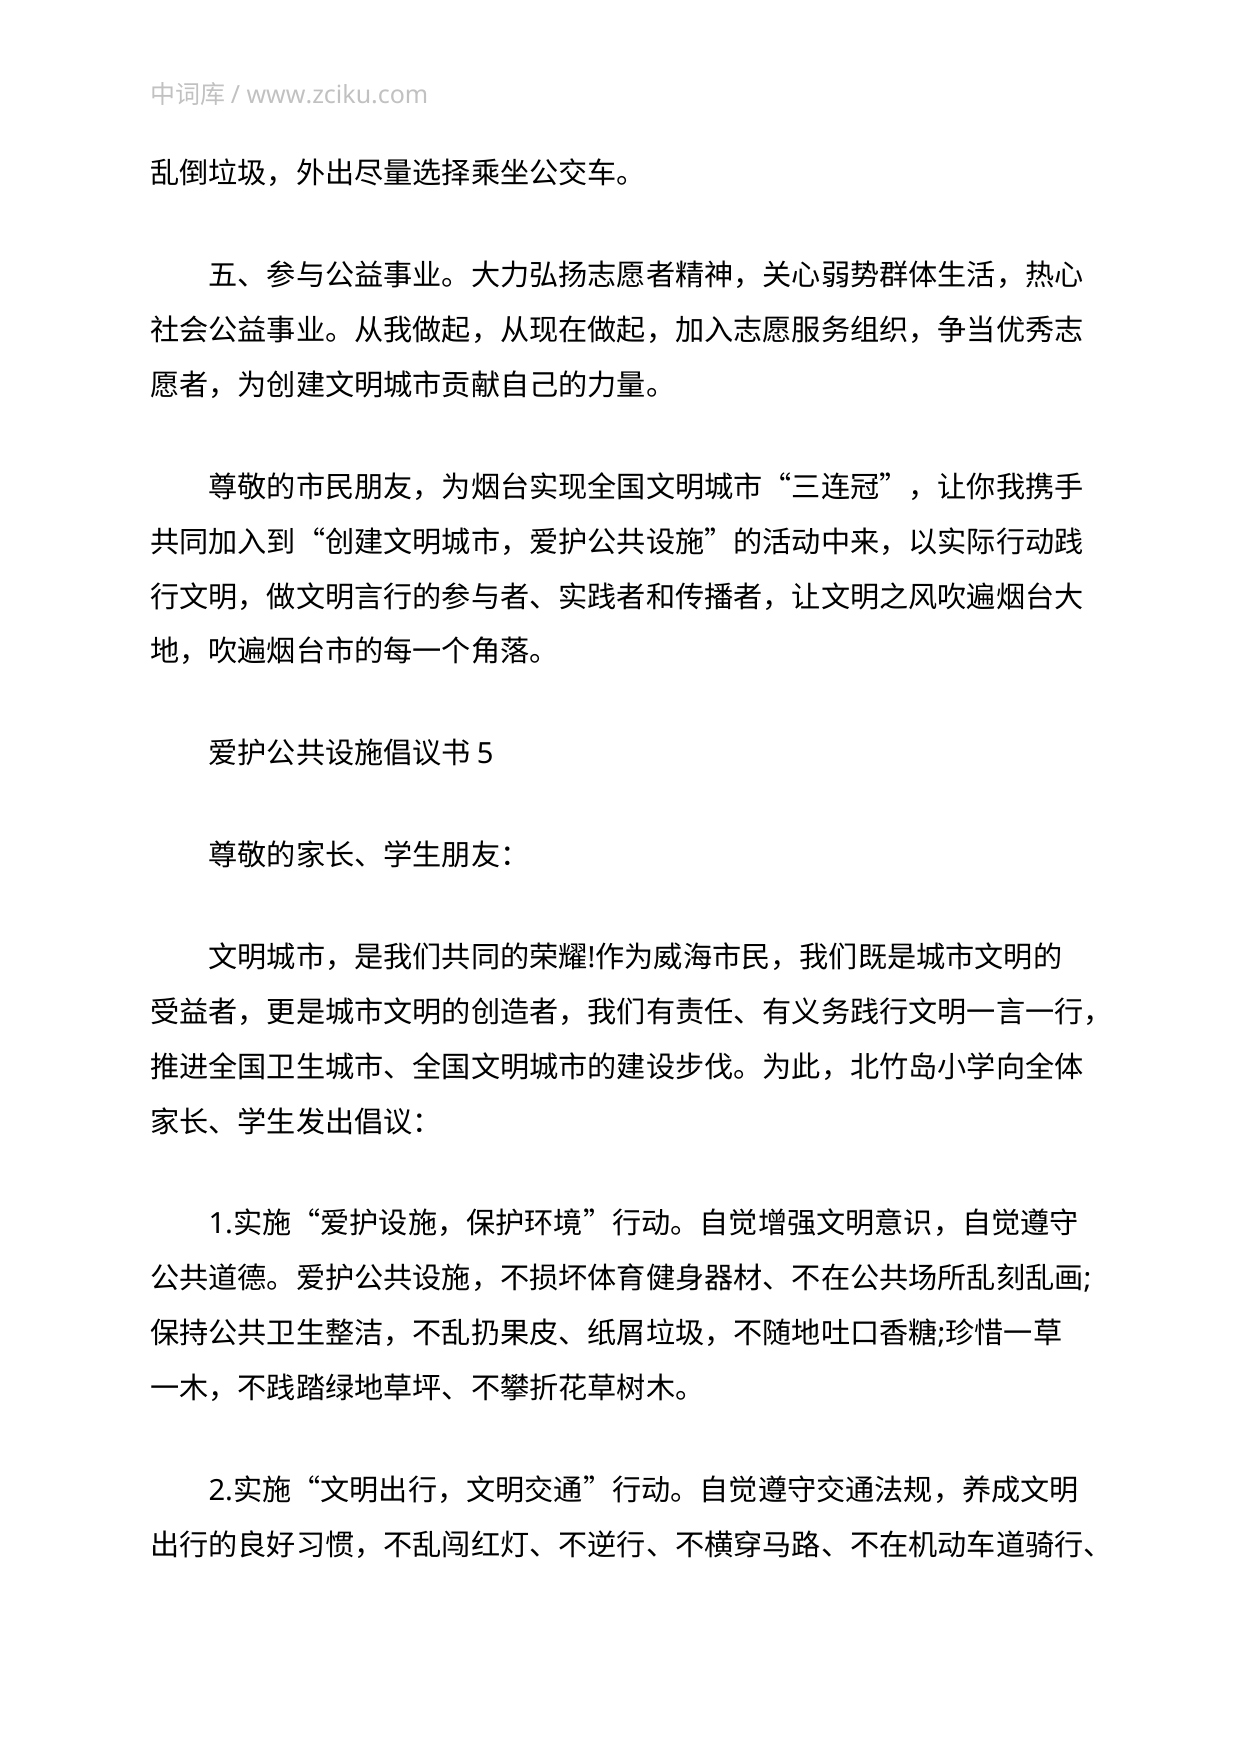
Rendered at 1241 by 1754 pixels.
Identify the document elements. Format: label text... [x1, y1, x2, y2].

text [150, 150, 1090, 192]
text 尊敬的家长、学生朋友： [150, 832, 1090, 874]
text 1.实施“爱护设施，保护环境”行动。自觉增强文明意识，自觉遵守公共道德。爱护公共设施，不损坏体育健身器材、不在公共场所乱刻乱画;保持公共卫生整洁，不乱扔果皮、纸屑垃圾，不随地吐口香糖;珍惜一草一木，不践踏绿地草坪、不攀折花草树木。 [150, 1200, 1090, 1407]
text 尊敬的市民朋友，为烟台实现全国文明城市“三连冠”，让你我携手共同加入到“创建文明城市，爱护公共设施”的活动中来，以实际行动践行文明，做文明言行的参与者、实践者和传播者，让文明之风吹遍烟台大地，吹遍烟台市的每一个角落。 [150, 463, 1090, 670]
text 文明城市，是我们共同的荣耀!作为威海市民，我们既是城市文明的受益者，更是城市文明的创造者，我们有责任、有义务践行文明一言一行，推进全国卫生城市、全国文明城市的建设步伐。为此，北竹岛小学向全体家长、学生发出倡议： [150, 933, 1090, 1141]
text 爱护公共设施倡议书5 [150, 730, 1090, 772]
text 五、参与公益事业。大力弘扬志愿者精神，关心弱势群体生活，热心社会公益事业。从我做起，从现在做起，加入志愿服务组织，争当优秀志愿者，为创建文明城市贡献自己的力量。 [150, 252, 1090, 404]
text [150, 1467, 1090, 1564]
